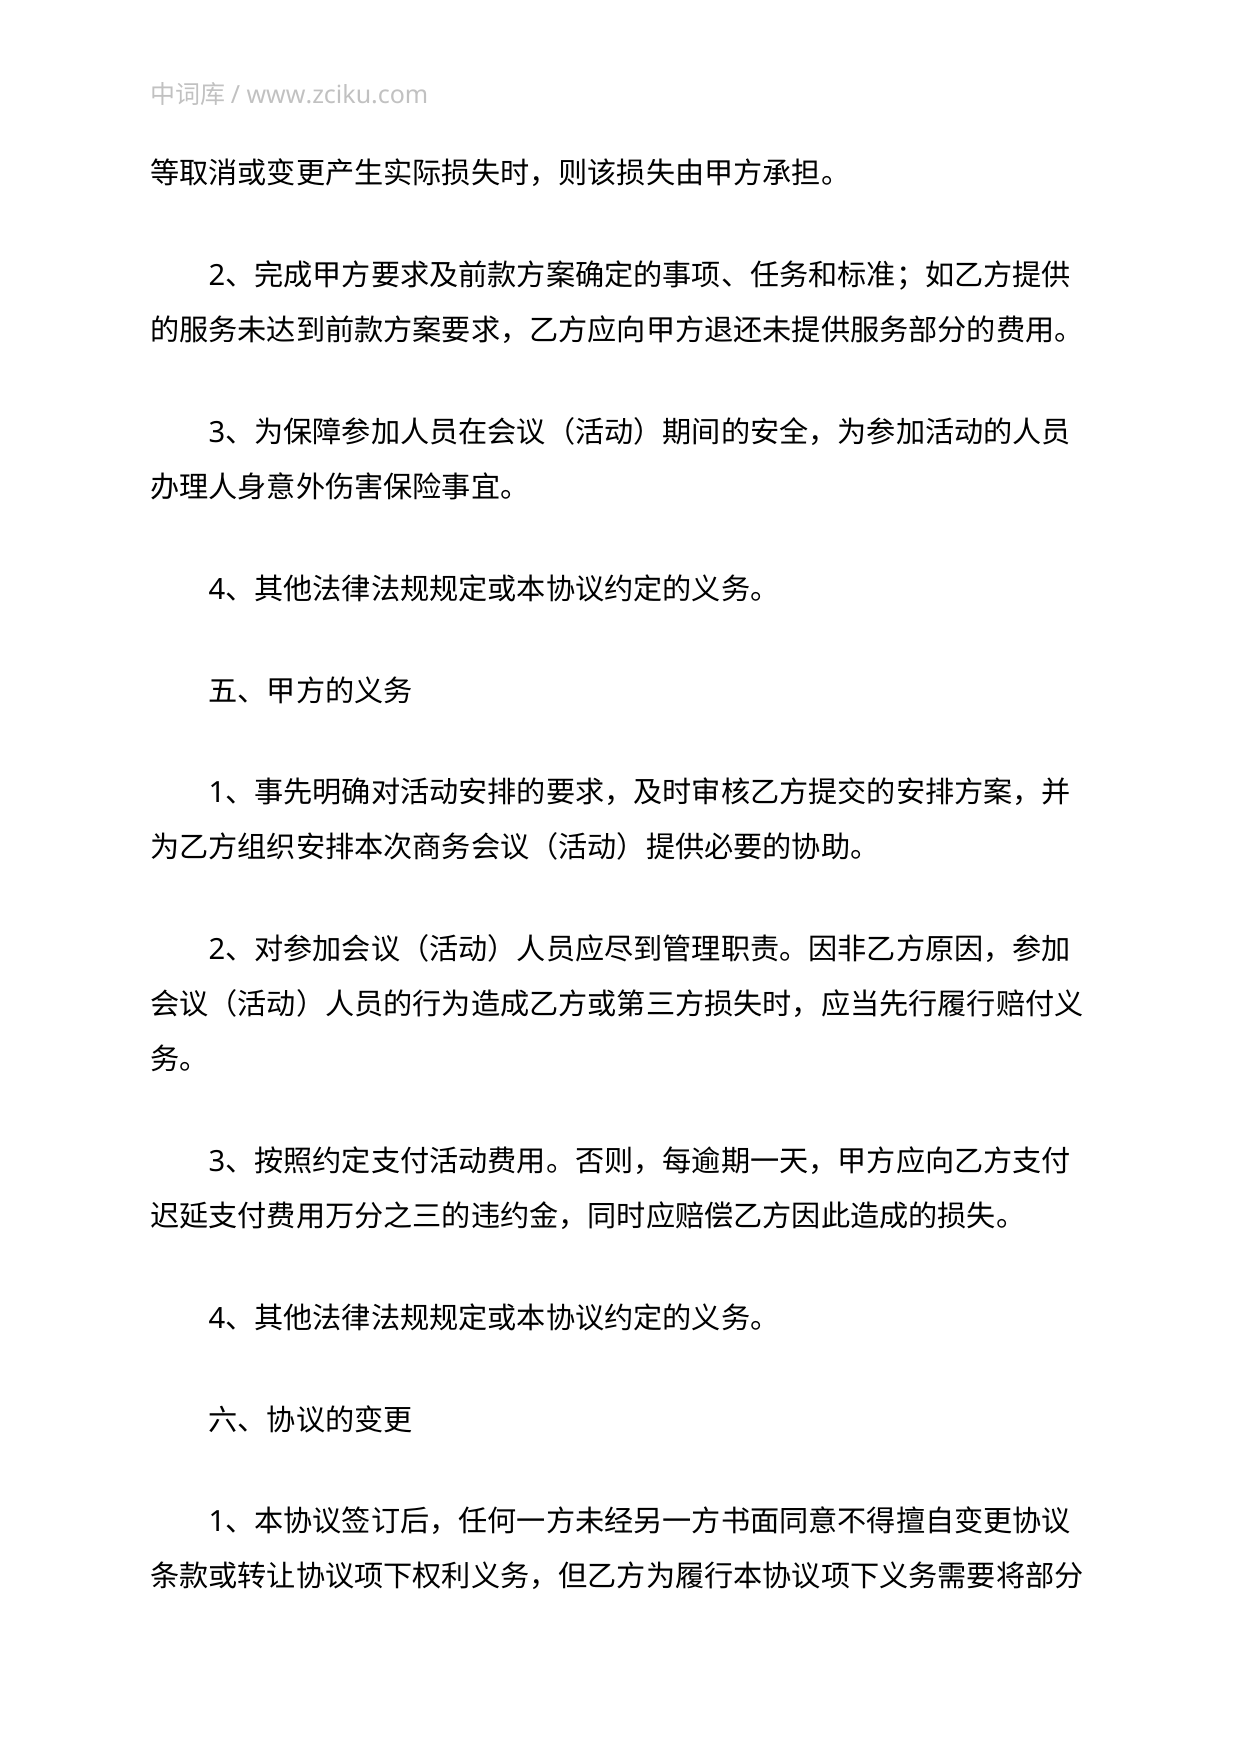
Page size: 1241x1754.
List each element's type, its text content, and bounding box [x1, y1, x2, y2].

text 3、按照约定支付活动费用。否则，每逾期一天，甲方应向乙方支付迟延支付费用万分之三的违约金，同时应赔偿乙方因此造成的损失。 [150, 1137, 1090, 1235]
text 五、甲方的义务 [150, 667, 1090, 709]
text 3、为保障参加人员在会议（活动）期间的安全，为参加活动的人员办理人身意外伤害保险事宜。 [150, 408, 1090, 506]
text 1、事先明确对活动安排的要求，及时审核乙方提交的安排方案，并为乙方组织安排本次商务会议（活动）提供必要的协助。 [150, 769, 1090, 866]
text 2、对参加会议（活动）人员应尽到管理职责。因非乙方原因，参加会议（活动）人员的行为造成乙方或第三方损失时，应当先行履行赔付义务。 [150, 926, 1090, 1078]
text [150, 150, 1090, 192]
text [150, 1498, 1090, 1595]
text 4、其他法律法规规定或本协议约定的义务。 [150, 1294, 1090, 1337]
text 六、协议的变更 [150, 1396, 1090, 1438]
text 4、其他法律法规规定或本协议约定的义务。 [150, 565, 1090, 608]
text 2、完成甲方要求及前款方案确定的事项、任务和标准；如乙方提供的服务未达到前款方案要求，乙方应向甲方退还未提供服务部分的费用。 [150, 252, 1090, 349]
